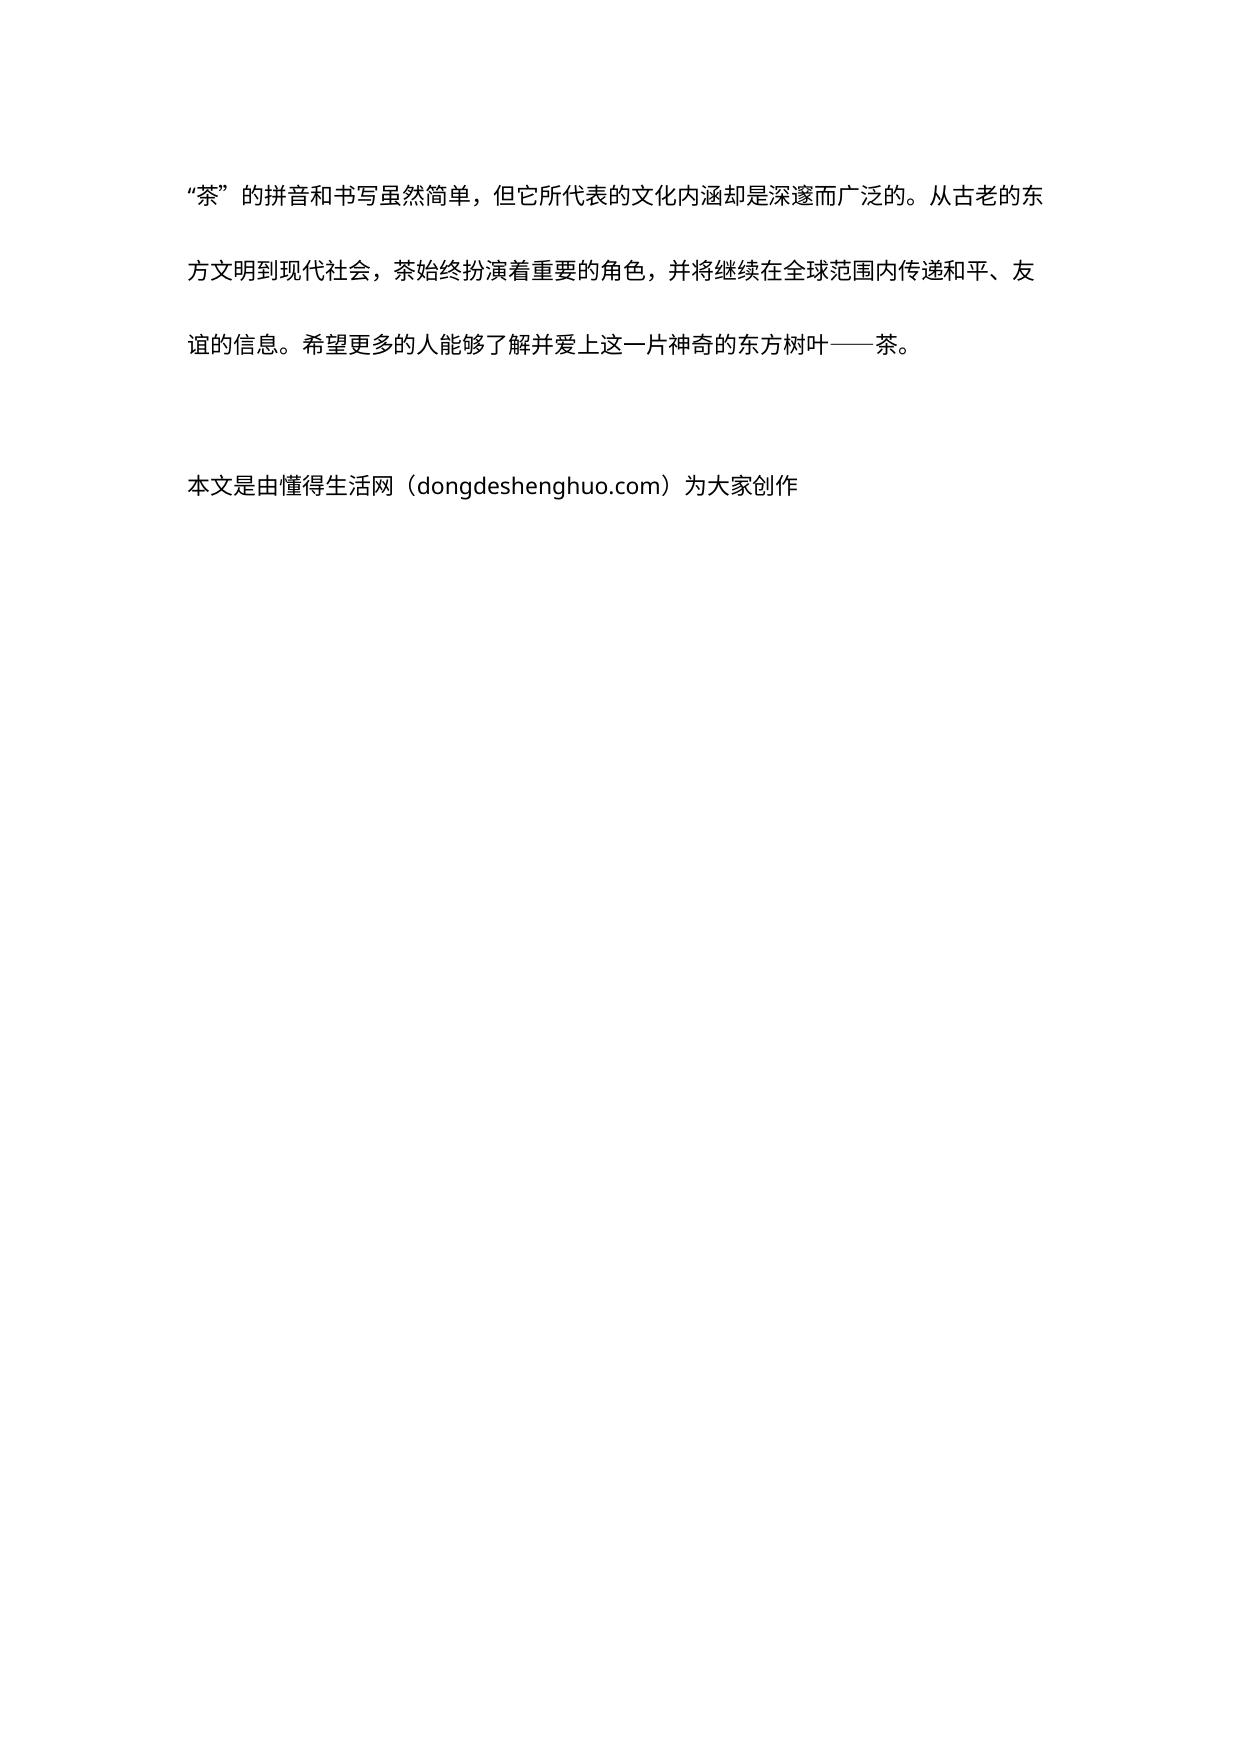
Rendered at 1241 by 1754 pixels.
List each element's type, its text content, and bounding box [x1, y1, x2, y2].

text 本文是由懂得生活网（dongdeshenghuo.com）为大家创作 [187, 452, 1053, 517]
text “茶”的拼音和书写虽然简单，但它所代表的文化内涵却是深邃而广泛的。从古老的东方文明到现代社会，茶始终扮演着重要的角色，并将继续在全球范围内传递和平、友谊的信息。希望更多的人能够了解并爱上这一片神奇的东方树叶——茶。 [187, 162, 1053, 376]
